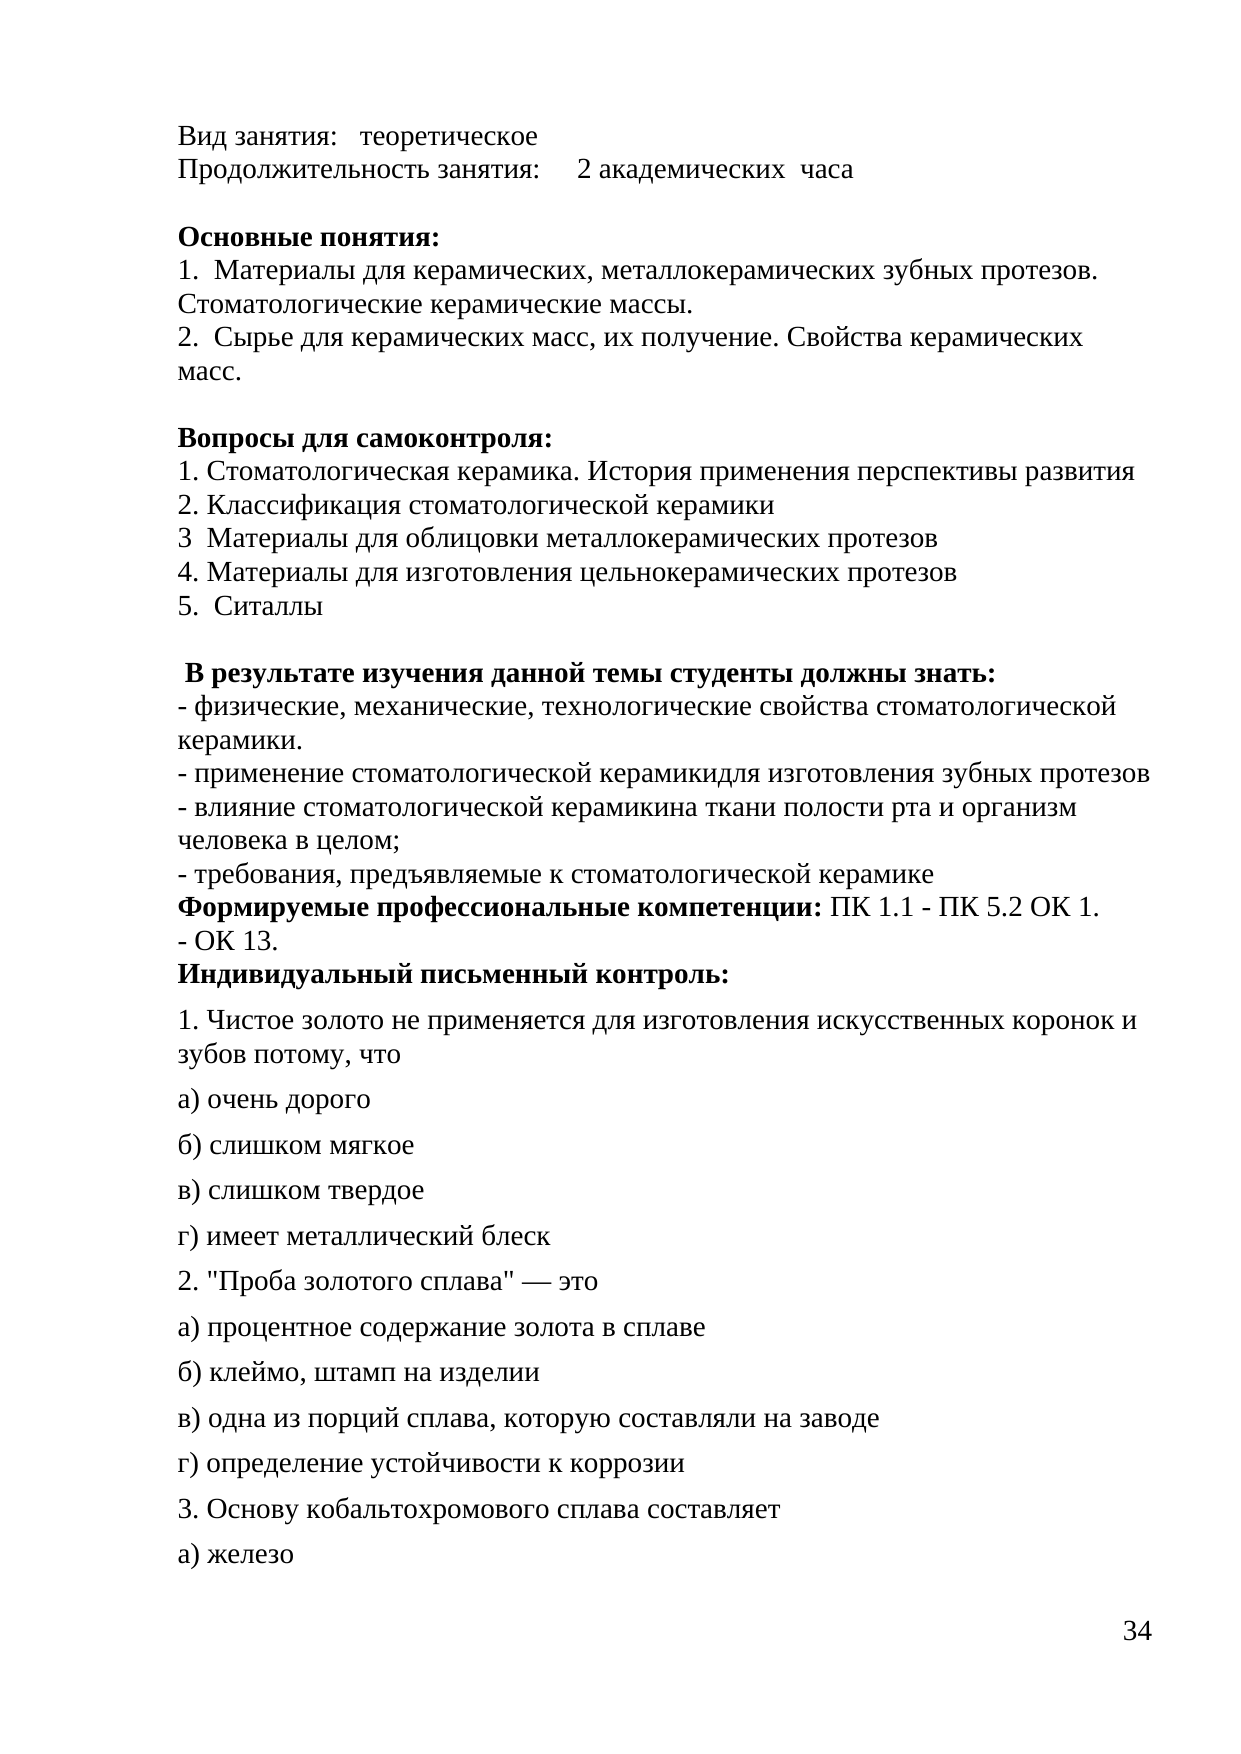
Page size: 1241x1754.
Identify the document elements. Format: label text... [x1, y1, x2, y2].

text 1. Чистое золото не применяется для изготовления искусственных коронок и зубов потому, что [177, 1002, 1152, 1069]
text - применение стоматологической керамикидля изготовления зубных протезов [177, 755, 1152, 789]
text Стоматологические керамические массы. [177, 286, 1152, 319]
text - влияние стоматологической керамикина ткани полости рта и организм человека в целом; [177, 789, 1152, 856]
text Продолжительность занятия: 2 академических часа [177, 152, 1152, 185]
text 2. Классификация стоматологической керамики [177, 487, 1152, 521]
text В результате изучения данной темы студенты должны знать: [177, 655, 1152, 688]
text 3 Материалы для облицовки металлокерамических протезов [177, 521, 1152, 554]
text 2. "Проба золотого сплава" — это [177, 1263, 1152, 1297]
text в) одна из порций сплава, которую составляли на заводе [177, 1400, 1152, 1433]
text 3. Основу кобальтохромового сплава составляет [177, 1491, 1152, 1524]
text г) имеет металлический блеск [177, 1218, 1152, 1251]
text Индивидуальный письменный контроль: [177, 957, 1152, 990]
text в) слишком твердое [177, 1172, 1152, 1206]
text - требования, предъявляемые к стоматологической керамике [177, 856, 1152, 889]
text 4. Материалы для изготовления цельнокерамических протезов [177, 554, 1152, 588]
text Вид занятия: теоретическое [177, 118, 1152, 152]
text Формируемые профессиональные компетенции: ПК 1.1 - ПК 5.2 ОК 1. - ОК 13. [177, 889, 1152, 957]
text - физические, механические, технологические свойства стоматологической керамики. [177, 688, 1152, 755]
text 2. Сырье для керамических масс, их получение. Свойства керамических масс. [177, 319, 1152, 386]
text г) определение устойчивости к коррозии [177, 1445, 1152, 1479]
text Основные понятия: [177, 219, 1152, 252]
text 1. Стоматологическая керамика. История применения перспективы развития [177, 453, 1152, 487]
text а) очень дорого [177, 1081, 1152, 1115]
text Вопросы для самоконтроля: [177, 420, 1152, 453]
text б) клеймо, штамп на изделии [177, 1354, 1152, 1388]
text 5. Ситаллы [177, 588, 1152, 621]
text б) слишком мягкое [177, 1127, 1152, 1160]
text а) процентное содержание золота в сплаве [177, 1309, 1152, 1342]
text а) железо [177, 1536, 1152, 1570]
text 1. Материалы для керамических, металлокерамических зубных протезов. [177, 252, 1152, 286]
